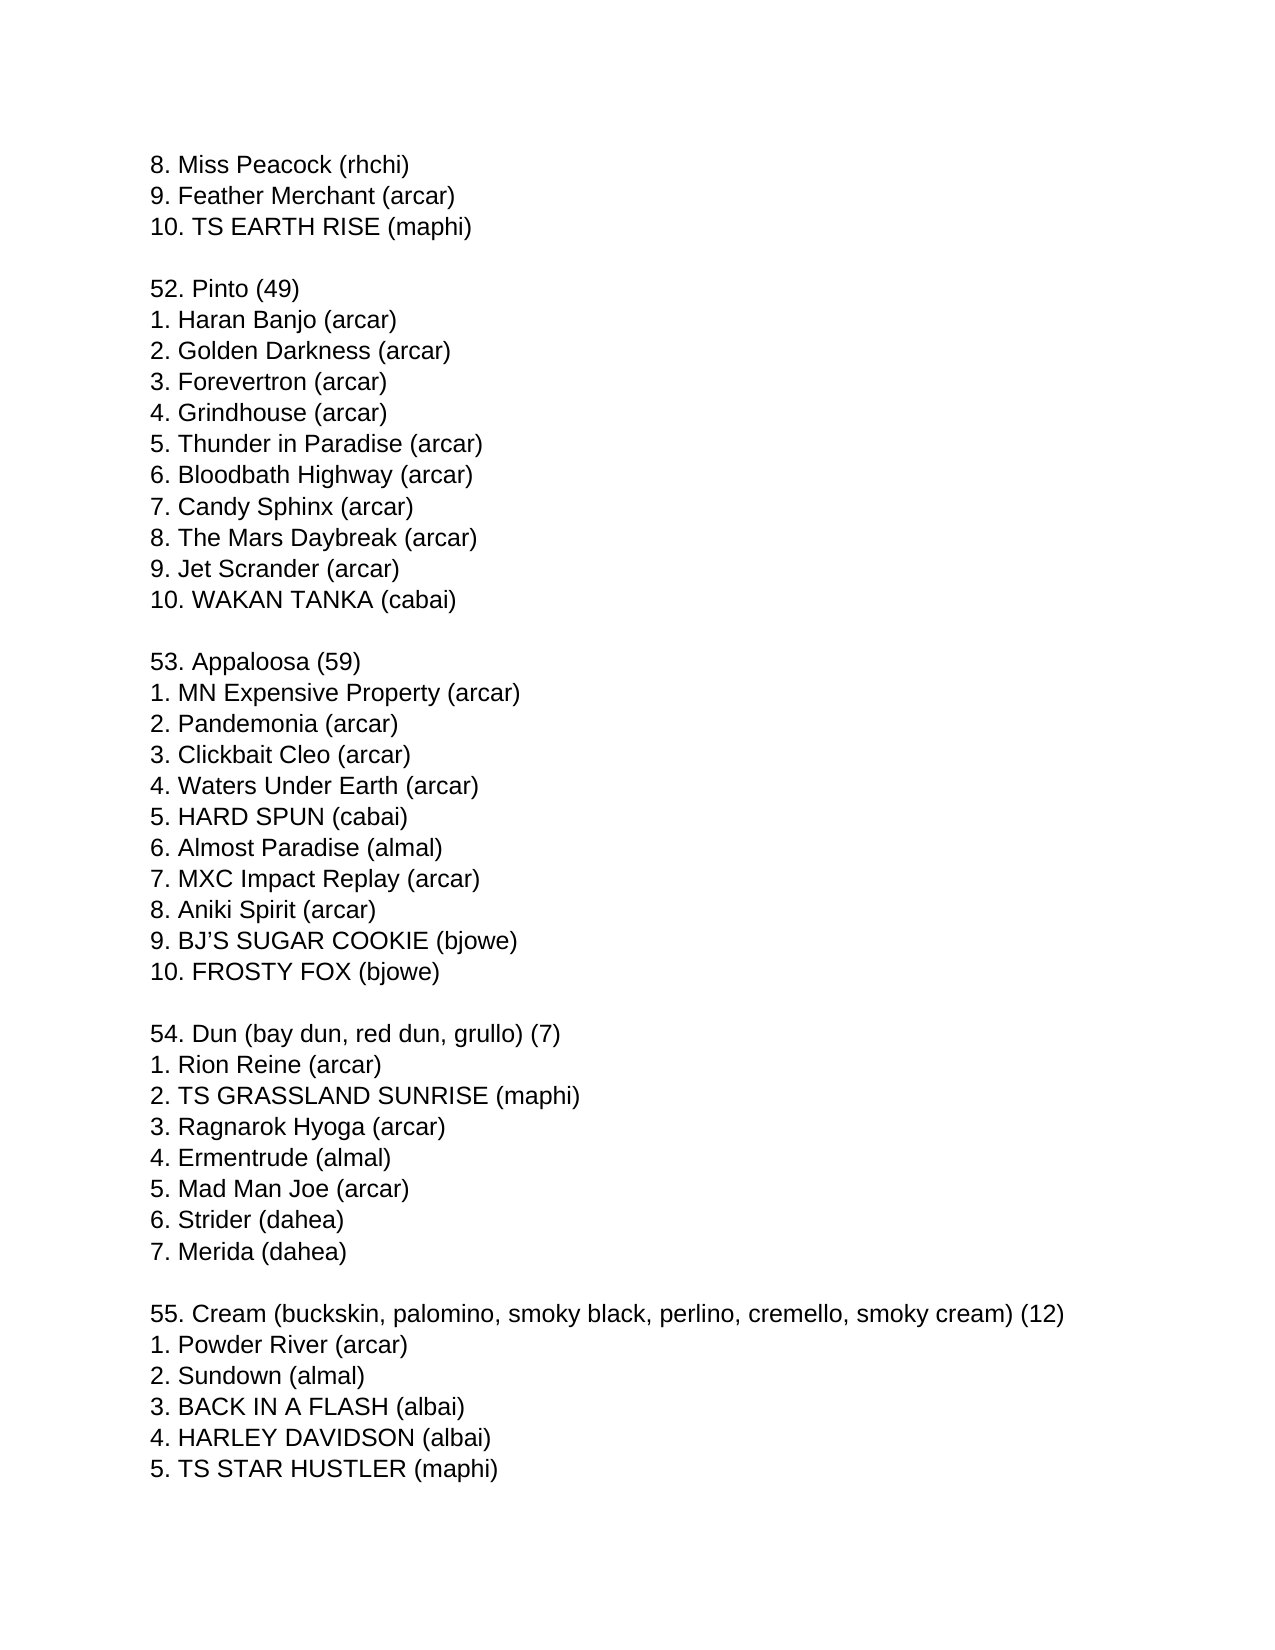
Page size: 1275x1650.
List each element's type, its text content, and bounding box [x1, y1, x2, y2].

text 5. HARD SPUN (cabai) [150, 802, 1125, 831]
text 1. MN Expensive Property (arcar) [150, 678, 1125, 706]
text 6. Bloodbath Highway (arcar) [150, 460, 1125, 489]
text 3. BACK IN A FLASH (albai) [150, 1392, 1125, 1420]
text 8. Aniki Spirit (arcar) [150, 895, 1125, 924]
text 7. MXC Impact Replay (arcar) [150, 864, 1125, 893]
text 8. The Mars Daybreak (arcar) [150, 522, 1125, 551]
text 10. TS EARTH RISE (maphi) [150, 212, 1125, 241]
text 4. Grindhouse (arcar) [150, 398, 1125, 427]
text 52. Pinto (49) [150, 274, 1125, 303]
text 4. Waters Under Earth (arcar) [150, 771, 1125, 799]
text 9. BJ’S SUGAR COOKIE (bjowe) [150, 926, 1125, 955]
text 2. Pandemonia (arcar) [150, 709, 1125, 737]
text 5. Mad Man Joe (arcar) [150, 1174, 1125, 1203]
text 6. Almost Paradise (almal) [150, 833, 1125, 862]
text 9. Feather Merchant (arcar) [150, 181, 1125, 210]
text 3. Clickbait Cleo (arcar) [150, 740, 1125, 768]
text 4. Ermentrude (almal) [150, 1143, 1125, 1172]
text 3. Ragnarok Hyoga (arcar) [150, 1112, 1125, 1141]
text 2. Sundown (almal) [150, 1361, 1125, 1389]
text 2. TS GRASSLAND SUNRISE (maphi) [150, 1081, 1125, 1110]
text 9. Jet Scrander (arcar) [150, 553, 1125, 582]
text 7. Candy Sphinx (arcar) [150, 491, 1125, 520]
text 4. HARLEY DAVIDSON (albai) [150, 1423, 1125, 1451]
text 5. TS STAR HUSTLER (maphi) [150, 1454, 1125, 1482]
text 5. Thunder in Paradise (arcar) [150, 429, 1125, 458]
text 55. Cream (buckskin, palomino, smoky black, perlino, cremello, smoky cream) (12) [150, 1298, 1125, 1327]
text 7. Merida (dahea) [150, 1236, 1125, 1265]
text 2. Golden Darkness (arcar) [150, 336, 1125, 365]
text 6. Strider (dahea) [150, 1205, 1125, 1234]
text 1. Powder River (arcar) [150, 1329, 1125, 1358]
text 1. Haran Banjo (arcar) [150, 305, 1125, 334]
text 8. Miss Peacock (rhchi) [150, 150, 1125, 179]
text 3. Forevertron (arcar) [150, 367, 1125, 396]
text 53. Appaloosa (59) [150, 647, 1125, 675]
text 54. Dun (bay dun, red dun, grullo) (7) [150, 1019, 1125, 1048]
text 10. FROSTY FOX (bjowe) [150, 957, 1125, 986]
text 10. WAKAN TANKA (cabai) [150, 584, 1125, 613]
text 1. Rion Reine (arcar) [150, 1050, 1125, 1079]
